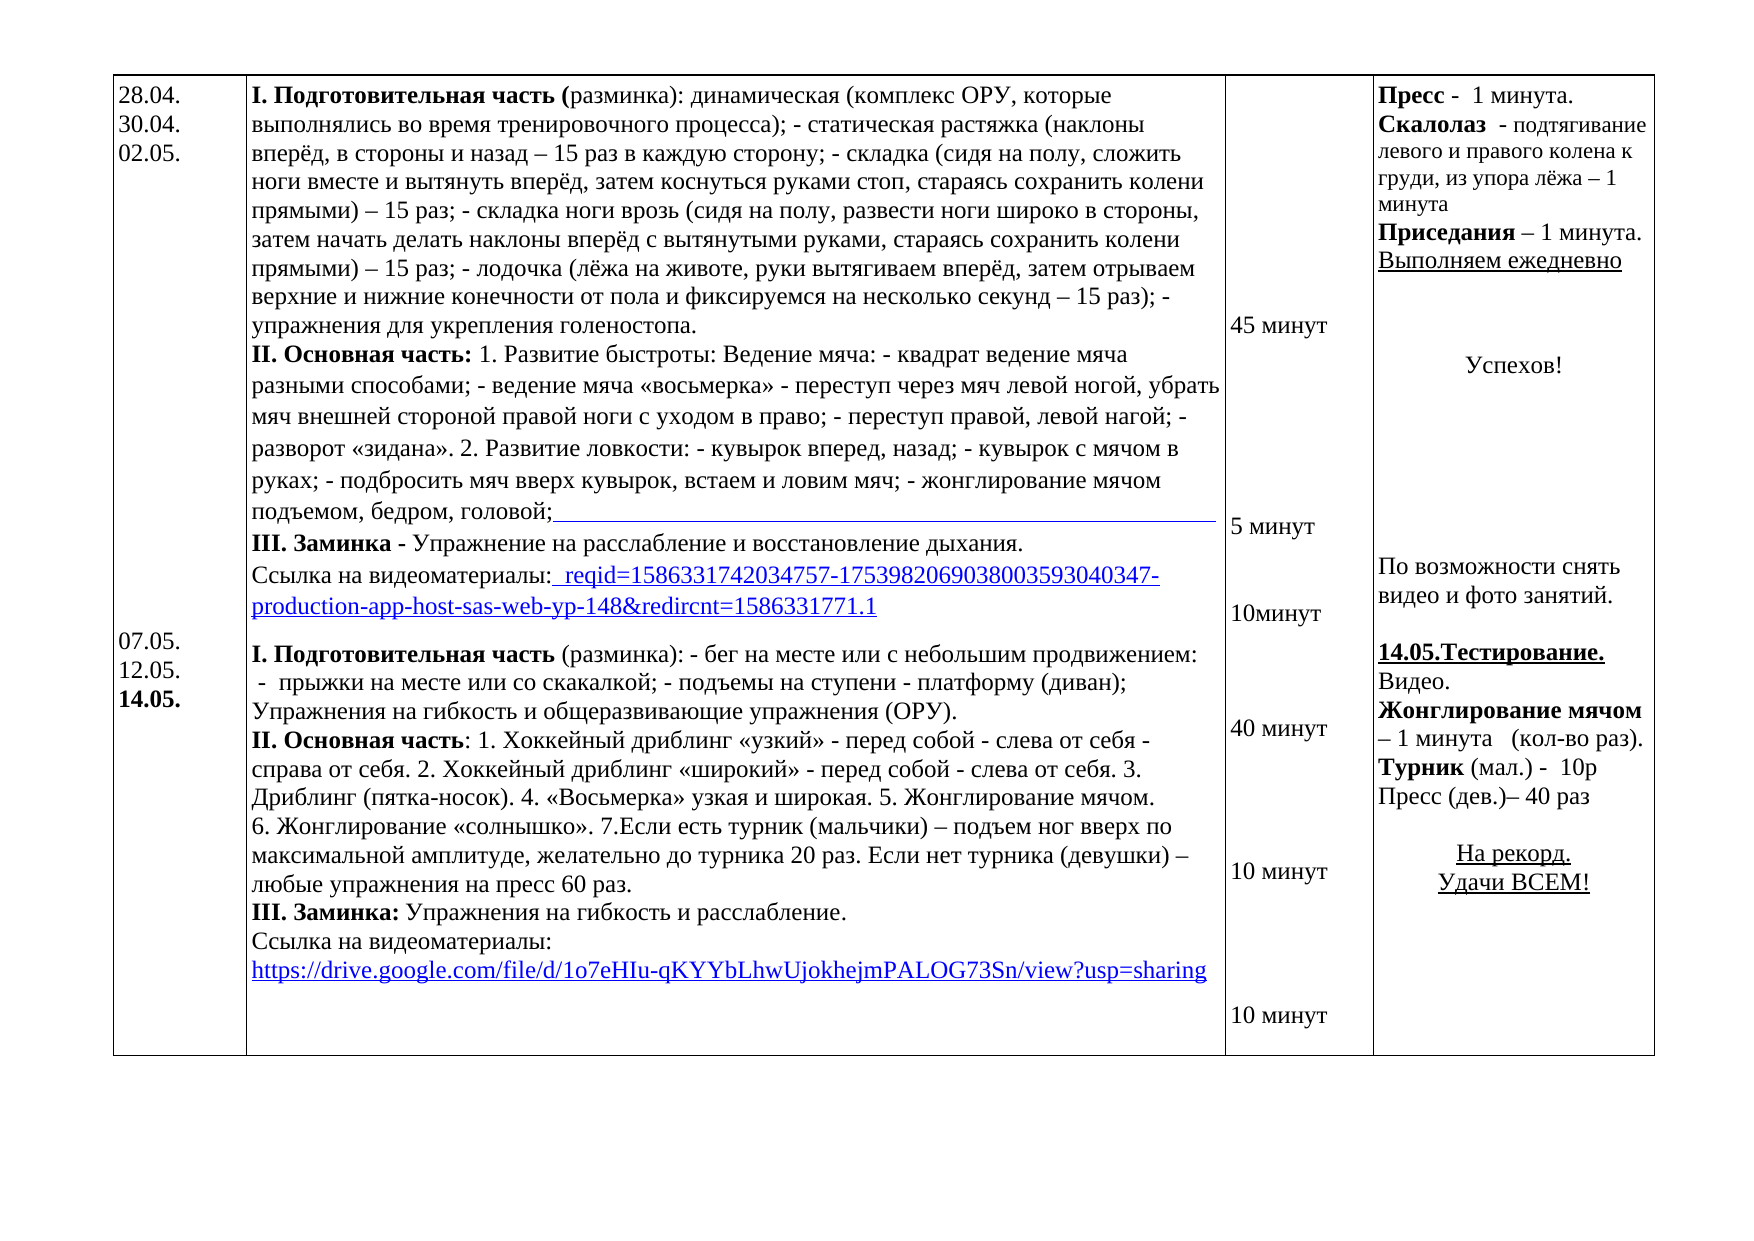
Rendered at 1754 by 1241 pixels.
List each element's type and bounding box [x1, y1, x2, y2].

table_cell [247, 76, 1225, 1055]
table_cell [1226, 76, 1373, 1055]
table_cell [1374, 76, 1654, 1055]
table_cell [114, 76, 246, 1055]
